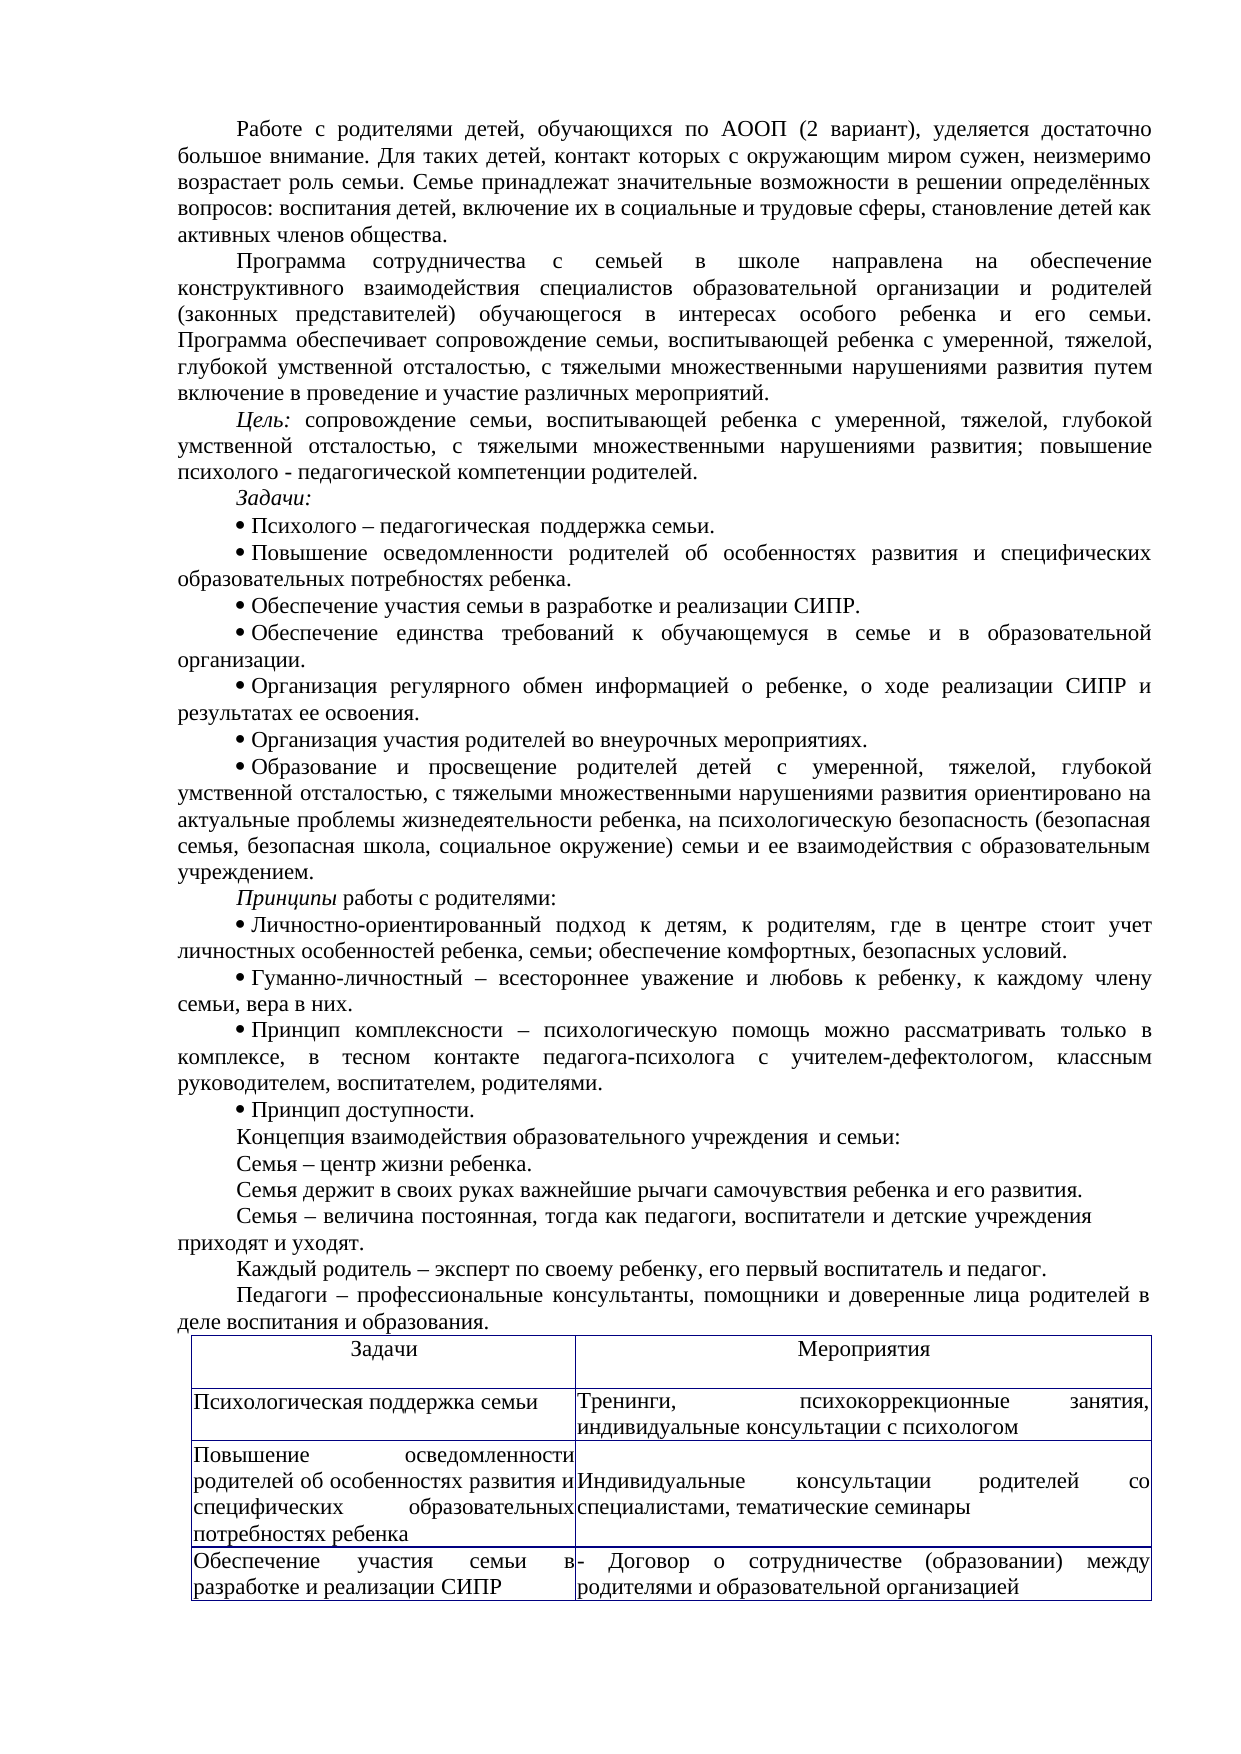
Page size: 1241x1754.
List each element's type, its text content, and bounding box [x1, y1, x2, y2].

list Обеспечение участия семьи в разработке и реализации СИПР. [236, 592, 1209, 619]
list Обеспечение единства требований к обучающемуся в семье и в образовательной организации. [177, 619, 1152, 672]
text Концепция взаимодействия образовательного учреждения и семьи: Семья – центр жизни ребенка. [236, 1123, 914, 1176]
table_header Задачи [192, 1336, 575, 1387]
list Гуманно-личностный – всестороннее уважение и любовь к ребенку, к каждому члену семьи, вера в них. [177, 964, 1152, 1016]
table_cell Тренинги, психокоррекционные занятия, индивидуальные консультации с психологом [576, 1389, 1151, 1440]
text Семья держит в своих руках важнейшие рычаги самочувствия ребенка и его развития. [236, 1176, 1209, 1202]
text Каждый родитель – эксперт по своему ребенку, его первый воспитатель и педагог. [236, 1255, 1209, 1281]
table_cell Психологическая поддержка семьи [192, 1389, 575, 1440]
text Семья – величина постоянная, тогда как педагоги, воспитатели и детские учреждения приходят и уходят. [177, 1202, 1152, 1255]
text Задачи: [236, 485, 1209, 511]
table_cell Обеспечение участия семьи в разработке и реализации СИПР [192, 1548, 575, 1600]
text Цель: сопровождение семьи, воспитывающей ребенка с умеренной, тяжелой, глубокой умственной отсталостью, с тяжелыми множественными нарушениями развития; повышение психолого - педагогической компетенции родителей. [177, 406, 1152, 485]
text Педагоги – профессиональные консультанты, помощники и доверенные лица родителей в деле воспитания и образования. [177, 1281, 1152, 1334]
text Работе с родителями детей, обучающихся по АООП (2 вариант), уделяется достаточно большое внимание. Для таких детей, контакт которых с окружающим миром сужен, неизмеримо возрастает роль семьи. Семье принадлежат значительные возможности в решении определённых вопросов: воспитания детей, включение их в социальные и трудовые сферы, становление детей как активных членов общества. [177, 115, 1152, 247]
table_cell Индивидуальные консультации родителей со специалистами, тематические семинары [576, 1441, 1151, 1546]
table_header Мероприятия [576, 1336, 1151, 1387]
list Принцип доступности. [236, 1096, 1209, 1123]
table_cell - Договор о сотрудничестве (образовании) между родителями и образовательной организацией [576, 1548, 1151, 1600]
table_cell Повышение осведомленности родителей об особенностях развития и специфических образовательных потребностях ребенка [192, 1441, 575, 1546]
list Личностно-ориентированный подход к детям, к родителям, где в центре стоит учет личностных особенностей ребенка, семьи; обеспечение комфортных, безопасных условий. [177, 911, 1152, 964]
list Принцип комплексности – психологическую помощь можно рассматривать только в комплексе, в тесном контакте педагога-психолога с учителем-дефектологом, классным руководителем, воспитателем, родителями. [177, 1016, 1152, 1096]
list Организация участия родителей во внеурочных мероприятиях. [236, 725, 1209, 753]
text Программа сотрудничества с семьей в школе направлена на обеспечение конструктивного взаимодействия специалистов образовательной организации и родителей (законных представителей) обучающегося в интересах особого ребенка и его семьи. Программа обеспечивает сопровождение семьи, воспитывающей ребенка с умеренной, тяжелой, глубокой умственной отсталостью, с тяжелыми множественными нарушениями развития путем включение в проведение и участие различных мероприятий. [177, 247, 1152, 406]
list Образование и просвещение родителей детей с умеренной, тяжелой, глубокой умственной отсталостью, с тяжелыми множественными нарушениями развития ориентировано на актуальные проблемы жизнедеятельности ребенка, на психологическую безопасность (безопасная семья, безопасная школа, социальное окружение) семьи и ее взаимодействия с образовательным учреждением. [177, 753, 1152, 885]
list Организация регулярного обмен информацией о ребенке, о ходе реализации СИПР и результатах ее освоения. [177, 672, 1152, 725]
list Психолого – педагогическая поддержка семьи. [236, 511, 1209, 539]
list Повышение осведомленности родителей об особенностях развития и специфических образовательных потребностях ребенка. [177, 539, 1152, 592]
text Принципы работы с родителями: [236, 885, 1209, 911]
